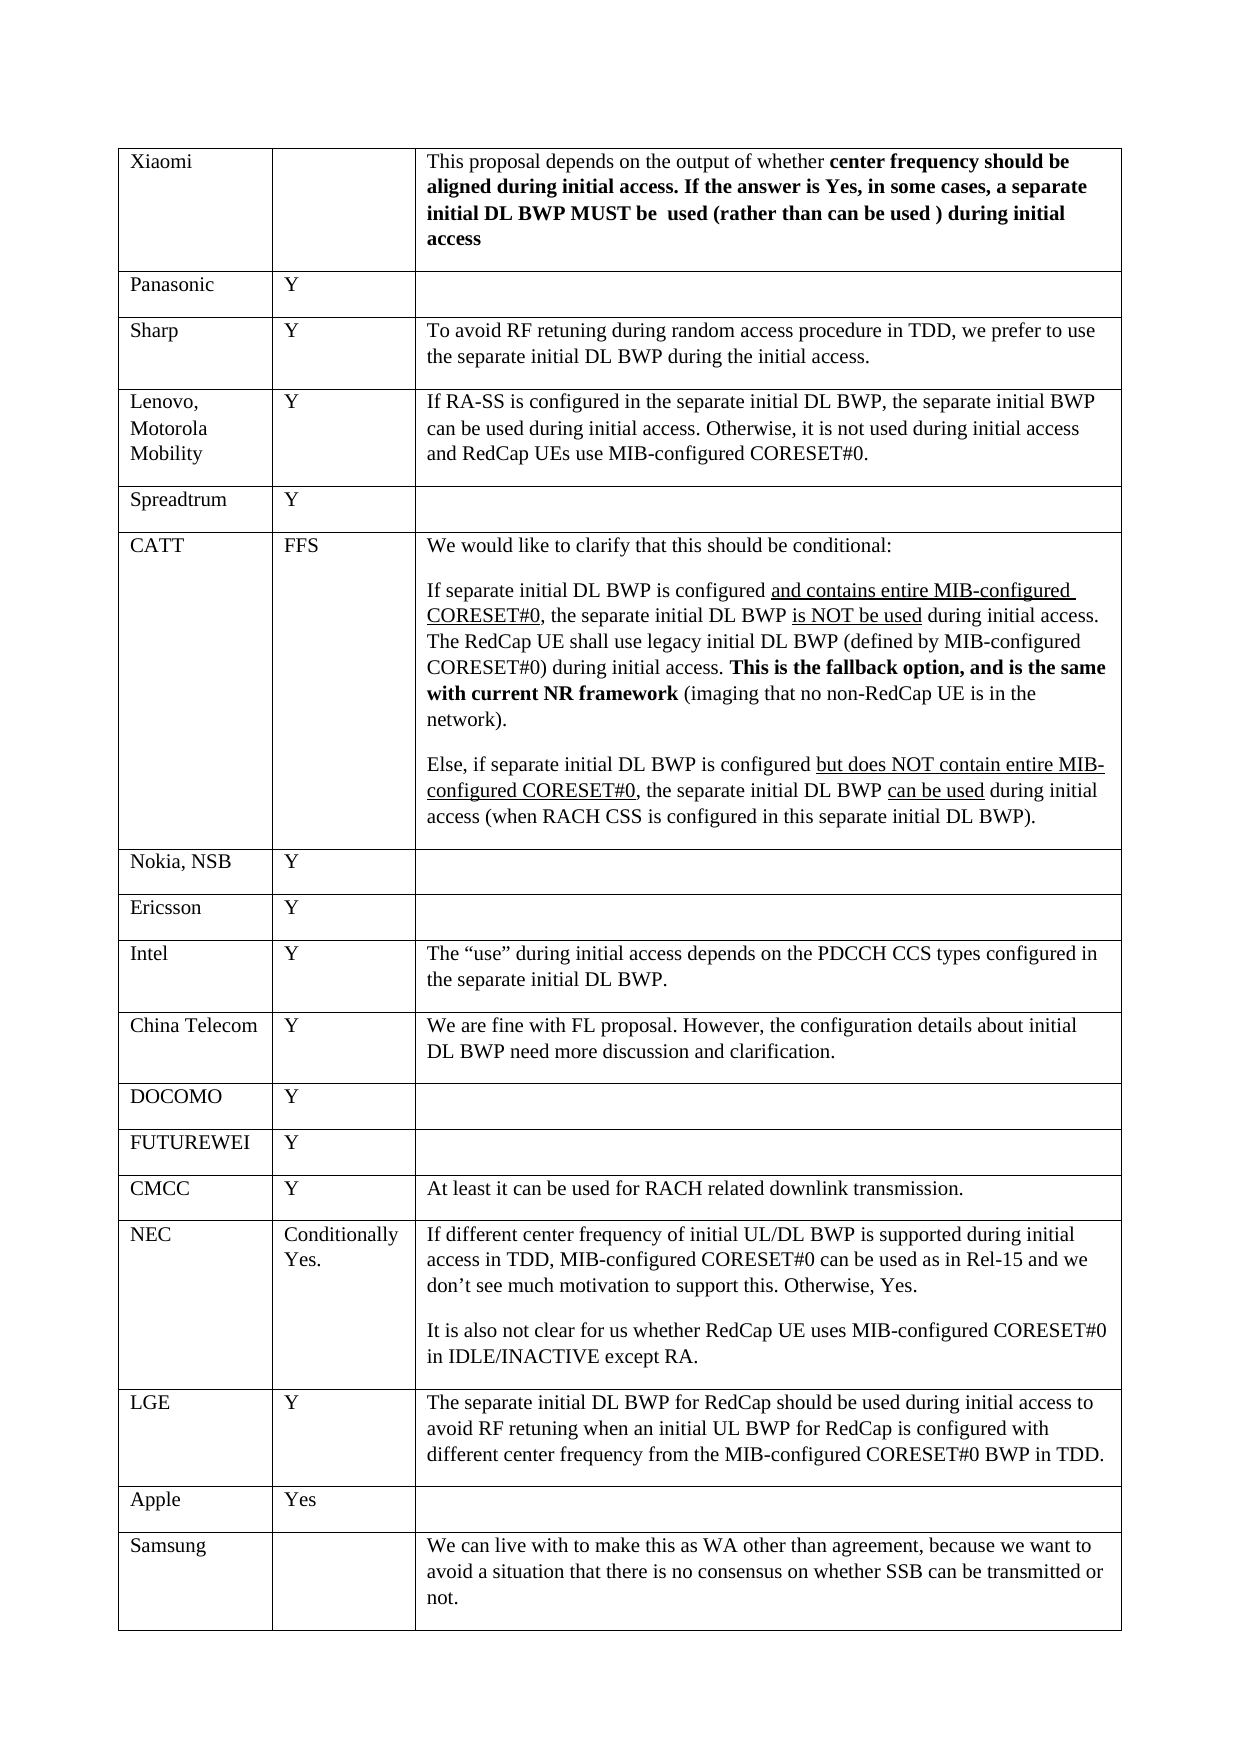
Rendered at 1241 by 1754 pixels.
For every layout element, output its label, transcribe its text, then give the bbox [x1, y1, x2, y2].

table_cell Y [273, 318, 415, 388]
table_cell Y [273, 1084, 415, 1129]
table_cell Y [273, 390, 415, 486]
table_cell The “use” during initial access depends on the PDCCH CCS types configured in the separate initial DL BWP. [416, 941, 1121, 1012]
table_cell At least it can be used for RACH related downlink transmission. [416, 1176, 1121, 1220]
table_cell Y [273, 850, 415, 894]
table_cell Y [273, 487, 415, 532]
table_cell Ericsson [119, 895, 272, 940]
table_cell [416, 1130, 1121, 1175]
table_cell Lenovo, Motorola Mobility [119, 390, 272, 486]
table_cell We would like to clarify that this should be conditional: If separate initial DL BWP is configured and contains entire MIB-configured CORESET#0, the separate initial DL BWP is NOT be used during initial access. The RedCap UE shall use legacy initial DL BWP (defined by MIB-configured CORESET#0) during initial access. This is the fallback option, and is the same with current NR framework (imaging that no non-RedCap UE is in the network). Else, if separate initial DL BWP is configured but does NOT contain entire MIB-configured CORESET#0, the separate initial DL BWP can be used during initial access (when RACH CSS is configured in this separate initial DL BWP). [416, 533, 1121, 848]
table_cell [416, 1533, 1121, 1629]
table_cell [273, 149, 415, 271]
table_cell To avoid RF retuning during random access procedure in TDD, we prefer to use the separate initial DL BWP during the initial access. [416, 318, 1121, 388]
table_cell Y [273, 272, 415, 317]
table_cell [273, 1533, 415, 1629]
table_cell [416, 895, 1121, 940]
table_cell [416, 1487, 1121, 1532]
table_cell FUTUREWEI [119, 1130, 272, 1175]
table_cell Spreadtrum [119, 487, 272, 532]
table_cell Y [273, 941, 415, 1012]
table_cell Y [273, 1130, 415, 1175]
table_cell Apple [119, 1487, 272, 1532]
table_cell Y [273, 1390, 415, 1486]
table_cell CATT [119, 533, 272, 848]
table_cell Intel [119, 941, 272, 1012]
table_cell [416, 487, 1121, 532]
table_cell Panasonic [119, 272, 272, 317]
table_cell Conditionally Yes. [273, 1221, 415, 1389]
table_cell [416, 850, 1121, 894]
table_cell We are fine with FL proposal. However, the configuration details about initial DL BWP need more discussion and clarification. [416, 1013, 1121, 1083]
table_cell CMCC [119, 1176, 272, 1220]
table_cell DOCOMO [119, 1084, 272, 1129]
table_cell The separate initial DL BWP for RedCap should be used during initial access to avoid RF retuning when an initial UL BWP for RedCap is configured with different center frequency from the MIB-configured CORESET#0 BWP in TDD. [416, 1390, 1121, 1486]
table_cell Nokia, NSB [119, 850, 272, 894]
table_cell Samsung [119, 1533, 272, 1629]
table_cell [416, 1084, 1121, 1129]
table_cell Y [273, 895, 415, 940]
table_cell If different center frequency of initial UL/DL BWP is supported during initial access in TDD, MIB-configured CORESET#0 can be used as in Rel-15 and we don’t see much motivation to support this. Otherwise, Yes. It is also not clear for us whether RedCap UE uses MIB-configured CORESET#0 in IDLE/INACTIVE except RA. [416, 1221, 1121, 1389]
table_cell Y [273, 1176, 415, 1220]
table_cell NEC [119, 1221, 272, 1389]
table_cell Yes [273, 1487, 415, 1532]
table_cell LGE [119, 1390, 272, 1486]
table_cell FFS [273, 533, 415, 848]
table_cell If RA-SS is configured in the separate initial DL BWP, the separate initial BWP can be used during initial access. Otherwise, it is not used during initial access and RedCap UEs use MIB-configured CORESET#0. [416, 390, 1121, 486]
table_cell Y [273, 1013, 415, 1083]
table_cell Sharp [119, 318, 272, 388]
table_cell [416, 272, 1121, 317]
table_cell China Telecom [119, 1013, 272, 1083]
table_cell Xiaomi [119, 149, 272, 271]
table_cell This proposal depends on the output of whether center frequency should be aligned during initial access. If the answer is Yes, in some cases, a separate initial DL BWP MUST be used (rather than can be used ) during initial access [416, 149, 1121, 271]
